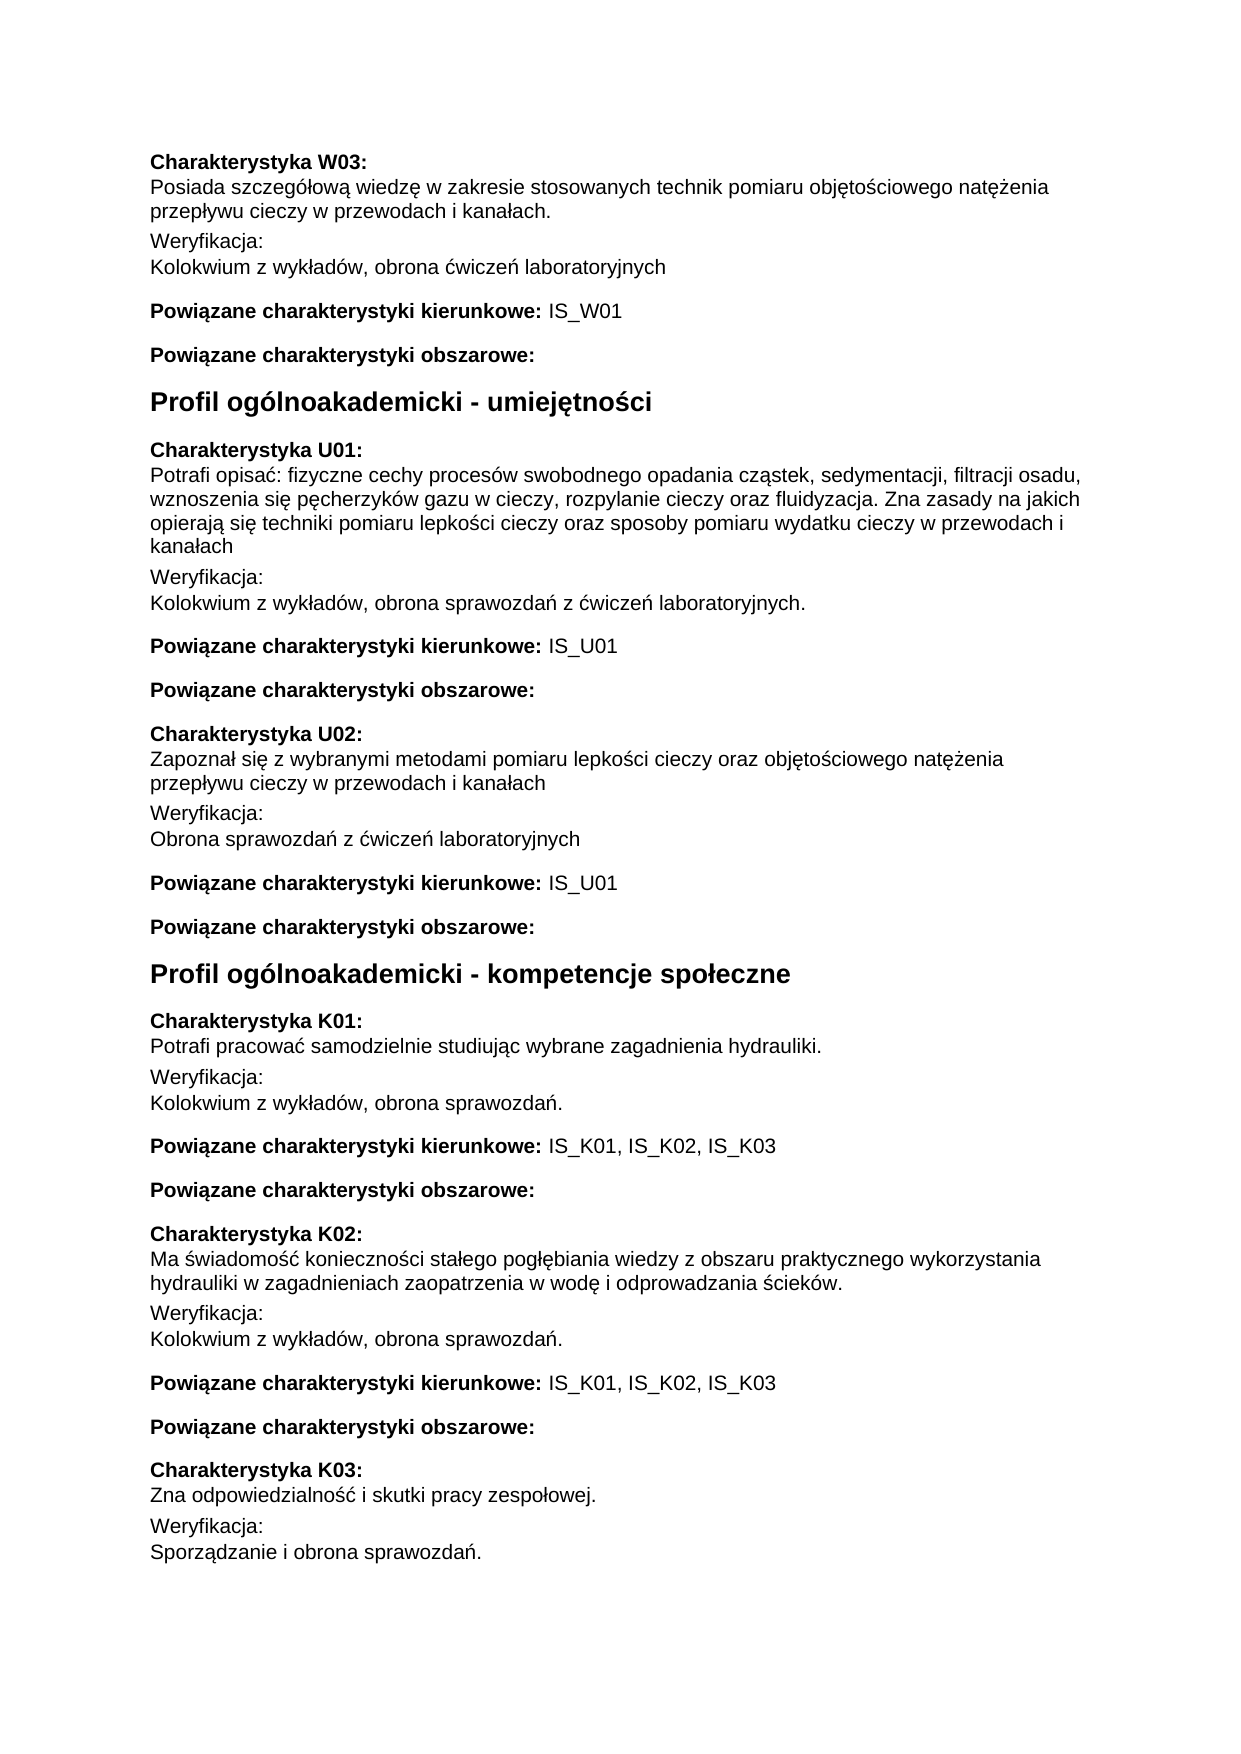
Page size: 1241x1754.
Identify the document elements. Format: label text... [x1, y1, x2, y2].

text Sporządzanie i obrona sprawozdań. [150, 1539, 1090, 1563]
text Powiązane charakterystyki kierunkowe: IS_K01, IS_K02, IS_K03 [150, 1371, 1090, 1395]
text Weryfikacja: [150, 1064, 1090, 1088]
text Kolokwium z wykładów, obrona sprawozdań z ćwiczeń laboratoryjnych. [150, 591, 1090, 614]
text Powiązane charakterystyki obszarowe: [150, 914, 1090, 938]
text Charakterystyka K03: [150, 1458, 1090, 1482]
subtitle Profil ogólnoakademicki - umiejętności [150, 386, 1090, 418]
text Powiązane charakterystyki obszarowe: [150, 1178, 1090, 1202]
text Charakterystyka U01: [150, 437, 1090, 461]
text Powiązane charakterystyki kierunkowe: IS_U01 [150, 634, 1090, 658]
text Weryfikacja: [150, 1301, 1090, 1325]
text Charakterystyka W03: [150, 150, 1090, 174]
text Powiązane charakterystyki obszarowe: [150, 1414, 1090, 1438]
text Charakterystyka K02: [150, 1222, 1090, 1246]
text Kolokwium z wykładów, obrona ćwiczeń laboratoryjnych [150, 255, 1090, 279]
text Zna odpowiedzialność i skutki pracy zespołowej. [150, 1483, 1090, 1507]
text Weryfikacja: [150, 1513, 1090, 1537]
text Kolokwium z wykładów, obrona sprawozdań. [150, 1327, 1090, 1351]
text Charakterystyka K01: [150, 1009, 1090, 1033]
text Powiązane charakterystyki kierunkowe: IS_W01 [150, 299, 1090, 323]
text Weryfikacja: [150, 229, 1090, 253]
text Weryfikacja: [150, 564, 1090, 588]
subtitle Profil ogólnoakademicki - kompetencje społeczne [150, 958, 1090, 989]
text Potrafi pracować samodzielnie studiując wybrane zagadnienia hydrauliki. [150, 1034, 1090, 1058]
text Kolokwium z wykładów, obrona sprawozdań. [150, 1091, 1090, 1114]
text Powiązane charakterystyki kierunkowe: IS_U01 [150, 871, 1090, 895]
text Powiązane charakterystyki obszarowe: [150, 343, 1090, 367]
text Zapoznał się z wybranymi metodami pomiaru lepkości cieczy oraz objętościowego natężenia przepływu cieczy w przewodach i kanałach [150, 747, 1090, 795]
text Powiązane charakterystyki kierunkowe: IS_K01, IS_K02, IS_K03 [150, 1134, 1090, 1158]
text Potrafi opisać: fizyczne cechy procesów swobodnego opadania cząstek, sedymentacji, filtracji osadu, wznoszenia się pęcherzyków gazu w cieczy, rozpylanie cieczy oraz fluidyzacja. Zna zasady na jakich opierają się techniki pomiaru lepkości cieczy oraz sposoby pomiaru wydatku cieczy w przewodach i kanałach [150, 462, 1090, 558]
text Powiązane charakterystyki obszarowe: [150, 678, 1090, 702]
text Posiada szczegółową wiedzę w zakresie stosowanych technik pomiaru objętościowego natężenia przepływu cieczy w przewodach i kanałach. [150, 175, 1090, 223]
text Obrona sprawozdań z ćwiczeń laboratoryjnych [150, 827, 1090, 851]
text Weryfikacja: [150, 801, 1090, 825]
text Ma świadomość konieczności stałego pogłębiania wiedzy z obszaru praktycznego wykorzystania hydrauliki w zagadnieniach zaopatrzenia w wodę i odprowadzania ścieków. [150, 1247, 1090, 1295]
text Charakterystyka U02: [150, 722, 1090, 746]
